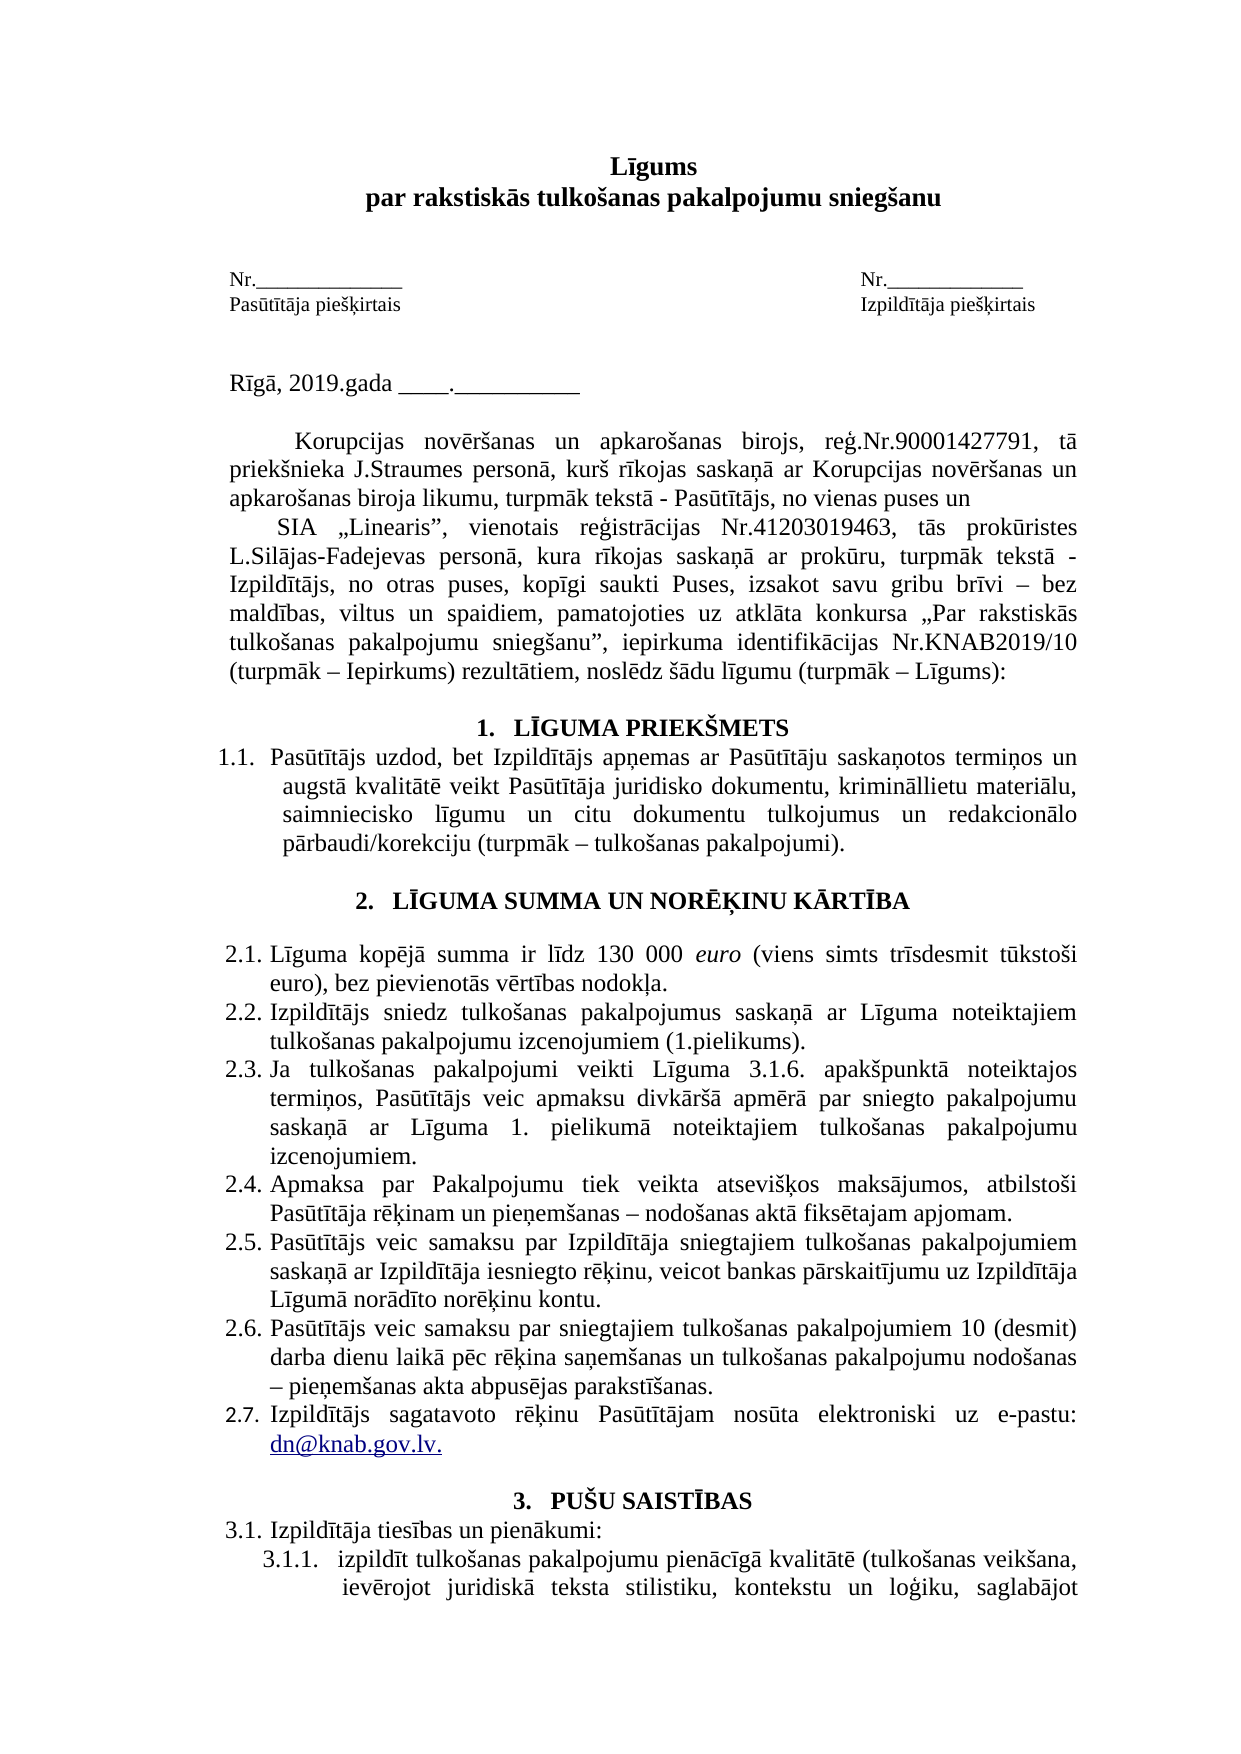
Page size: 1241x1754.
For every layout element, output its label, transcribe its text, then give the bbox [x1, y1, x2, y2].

text Nr.______________ Nr._____________ [229, 267, 1078, 291]
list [262, 1544, 1078, 1601]
text Rīgā, 2019.gada ____.__________ [229, 368, 1078, 397]
list Pasūtītājs uzdod, bet Izpildītājs apņemas ar Pasūtītāju saskaņotos termiņos un augstā kvalitātē veikt Pasūtītāja juridisko dokumentu, krimināllietu materiālu, saimniecisko līgumu un citu dokumentu tulkojumus un redakcionālo pārbaudi/korekciju (turpmāk – tulkošanas pakalpojumi). [217, 742, 1078, 857]
list Pasūtītājs veic samaksu par Izpildītāja sniegtajiem tulkošanas pakalpojumiem saskaņā ar Izpildītāja iesniegto rēķinu, veicot bankas pārskaitījumu uz Izpildītāja Līgumā norādīto norēķinu kontu. [225, 1227, 1078, 1313]
list LĪGUMA PRIEKŠMETS [187, 713, 1078, 742]
list PUŠU SAISTĪBAS [187, 1486, 1078, 1515]
list Pasūtītājs veic samaksu par sniegtajiem tulkošanas pakalpojumiem 10 (desmit) darba dienu laikā pēc rēķina saņemšanas un tulkošanas pakalpojumu nodošanas – pieņemšanas akta abpusējas parakstīšanas. [225, 1313, 1078, 1399]
list Izpildītāja tiesības un pienākumi: [225, 1515, 1078, 1544]
text par rakstiskās tulkošanas pakalpojumu sniegšanu [229, 181, 1078, 212]
text SIA „Linearis”, vienotais reģistrācijas Nr.41203019463, tās prokūristes L.Silājas-Fadejevas personā, kura rīkojas saskaņā ar prokūru, turpmāk tekstā - Izpildītājs, no otras puses, kopīgi saukti Puses, izsakot savu gribu brīvi – bez maldības, viltus un spaidiem, pamatojoties uz atklāta konkursa „Par rakstiskās tulkošanas pakalpojumu sniegšanu”, iepirkuma identifikācijas Nr.KNAB2019/10 (turpmāk – Iepirkums) rezultātiem, noslēdz šādu līgumu (turpmāk – Līgums): [229, 512, 1078, 684]
list Izpildītājs sniedz tulkošanas pakalpojumus saskaņā ar Līguma noteiktajiem tulkošanas pakalpojumu izcenojumiem (1.pielikums). [225, 997, 1078, 1054]
list Apmaksa par Pakalpojumu tiek veikta atsevišķos maksājumos, atbilstoši Pasūtītāja rēķinam un pieņemšanas – nodošanas aktā fiksētajam apjomam. [225, 1169, 1078, 1227]
list LĪGUMA SUMMA UN NORĒĶINU KĀRTĪBA [187, 886, 1078, 914]
text Korupcijas novēršanas un apkarošanas birojs, reģ.Nr.90001427791, tā priekšnieka J.Straumes personā, kurš rīkojas saskaņā ar Korupcijas novēršanas un apkarošanas biroja likumu, turpmāk tekstā - Pasūtītājs, no vienas puses un [229, 426, 1078, 512]
list Ja tulkošanas pakalpojumi veikti Līguma 3.1.6. apakšpunktā noteiktajos termiņos, Pasūtītājs veic apmaksu divkāršā apmērā par sniegto pakalpojumu saskaņā ar Līguma 1. pielikumā noteiktajiem tulkošanas pakalpojumu izcenojumiem. [225, 1054, 1078, 1169]
text Līgums [229, 150, 1078, 181]
list Izpildītājs sagatavoto rēķinu Pasūtītājam nosūta elektroniski uz e-pastu: dn@knab.gov.lv. [225, 1399, 1078, 1457]
text Pasūtītāja piešķirtais Izpildītāja piešķirtais [229, 291, 1078, 316]
list Līguma kopējā summa ir līdz 130 000 euro (viens simts trīsdesmit tūkstoši euro), bez pievienotās vērtības nodokļa. [225, 939, 1078, 997]
